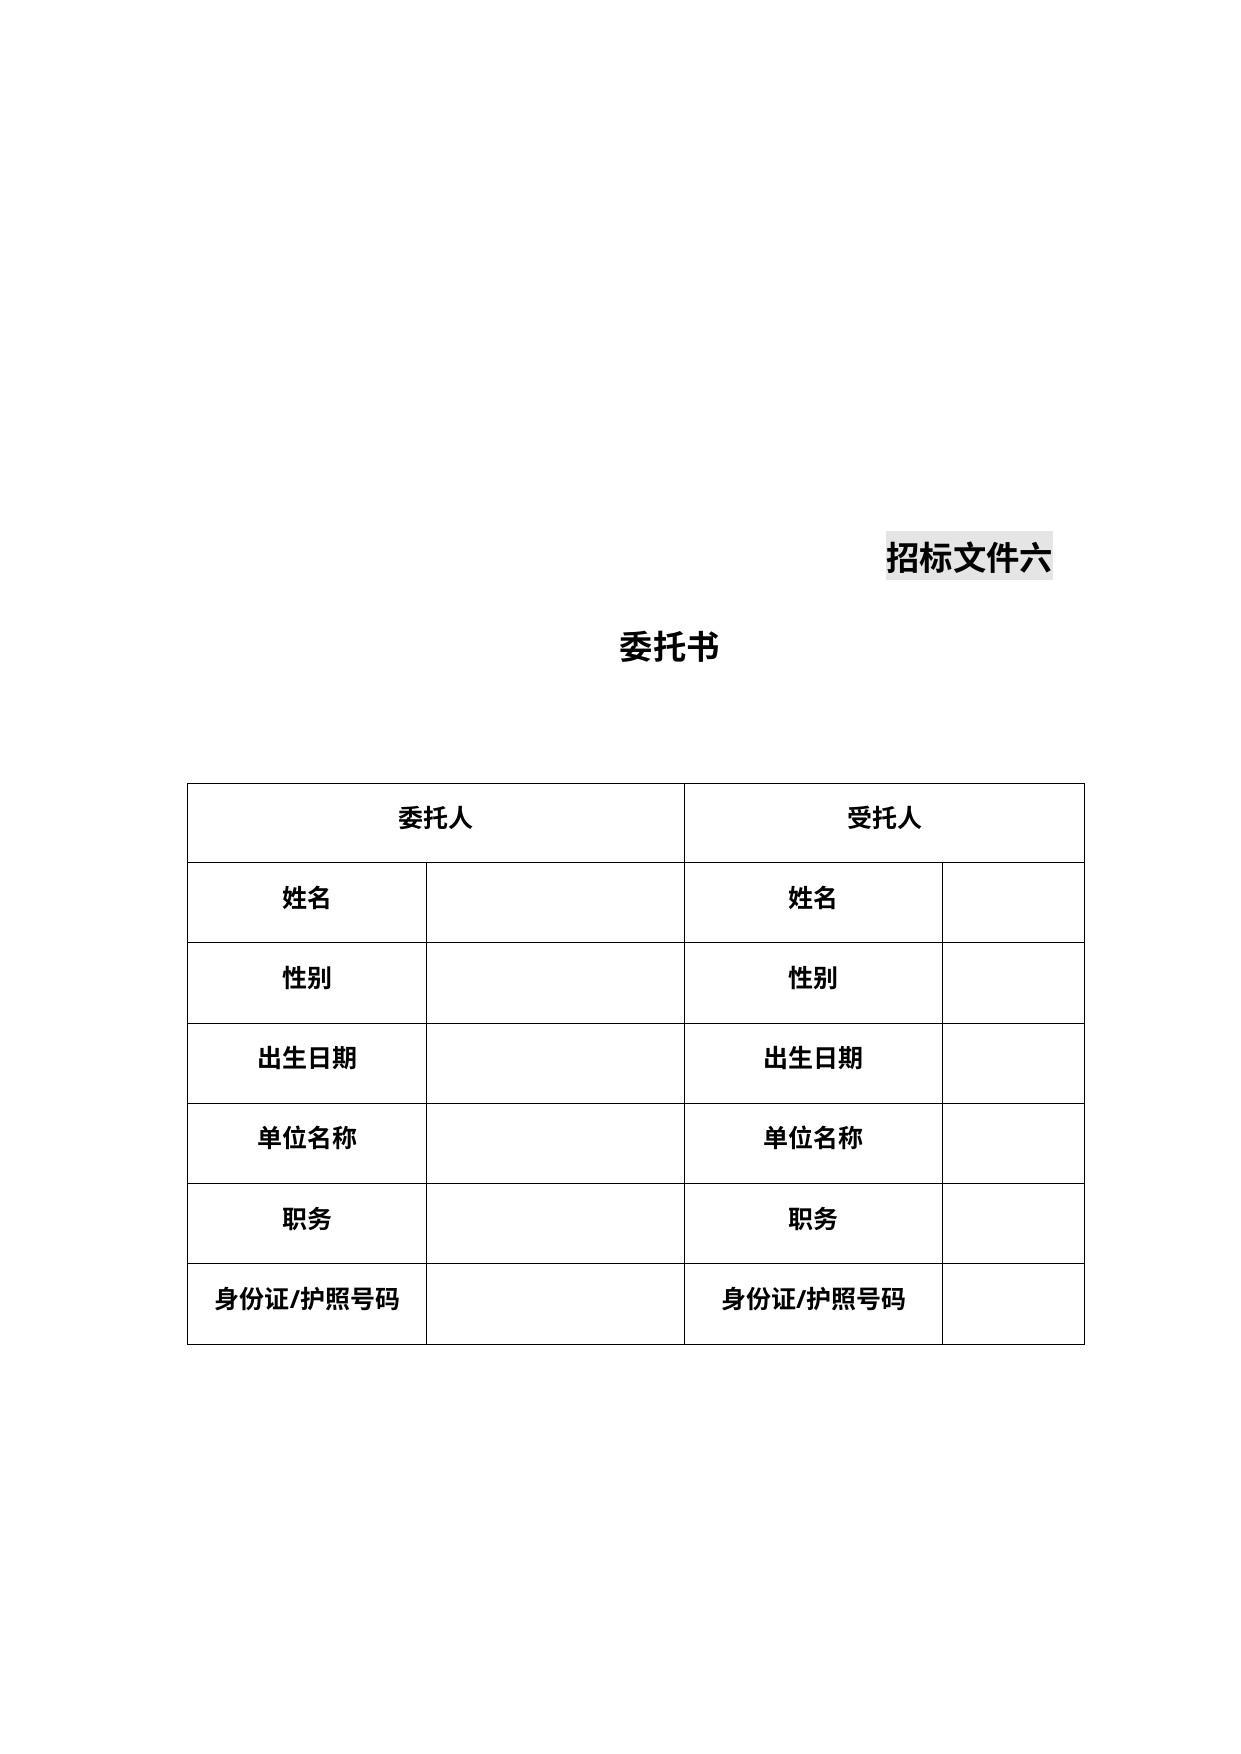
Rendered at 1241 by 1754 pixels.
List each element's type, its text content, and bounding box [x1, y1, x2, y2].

table_cell 出生日期 [188, 1024, 426, 1103]
table_cell 出生日期 [685, 1024, 942, 1103]
table_cell 身份证/护照号码 [685, 1264, 942, 1344]
table_cell [427, 1184, 684, 1263]
table_header 受托人 [685, 784, 1084, 862]
table_cell [943, 1184, 1084, 1263]
table_cell 单位名称 [685, 1104, 942, 1183]
table_cell [943, 863, 1084, 942]
table_cell 姓名 [685, 863, 942, 942]
text 委托书 [244, 612, 1053, 677]
table_cell [943, 1264, 1084, 1344]
text 招标文件六 [244, 523, 1053, 588]
table_cell 职务 [685, 1184, 942, 1263]
table_cell [427, 863, 684, 942]
table_cell [943, 943, 1084, 1022]
table_cell 姓名 [188, 863, 426, 942]
table_cell 单位名称 [188, 1104, 426, 1183]
table_cell 性别 [188, 943, 426, 1022]
table_cell 性别 [685, 943, 942, 1022]
table_cell 职务 [188, 1184, 426, 1263]
table_cell [427, 1264, 684, 1344]
table_header 委托人 [188, 784, 684, 862]
table_cell [943, 1024, 1084, 1103]
table_cell 身份证/护照号码 [188, 1264, 426, 1344]
table_cell [427, 1024, 684, 1103]
table_cell [943, 1104, 1084, 1183]
table_cell [427, 1104, 684, 1183]
table_cell [427, 943, 684, 1022]
